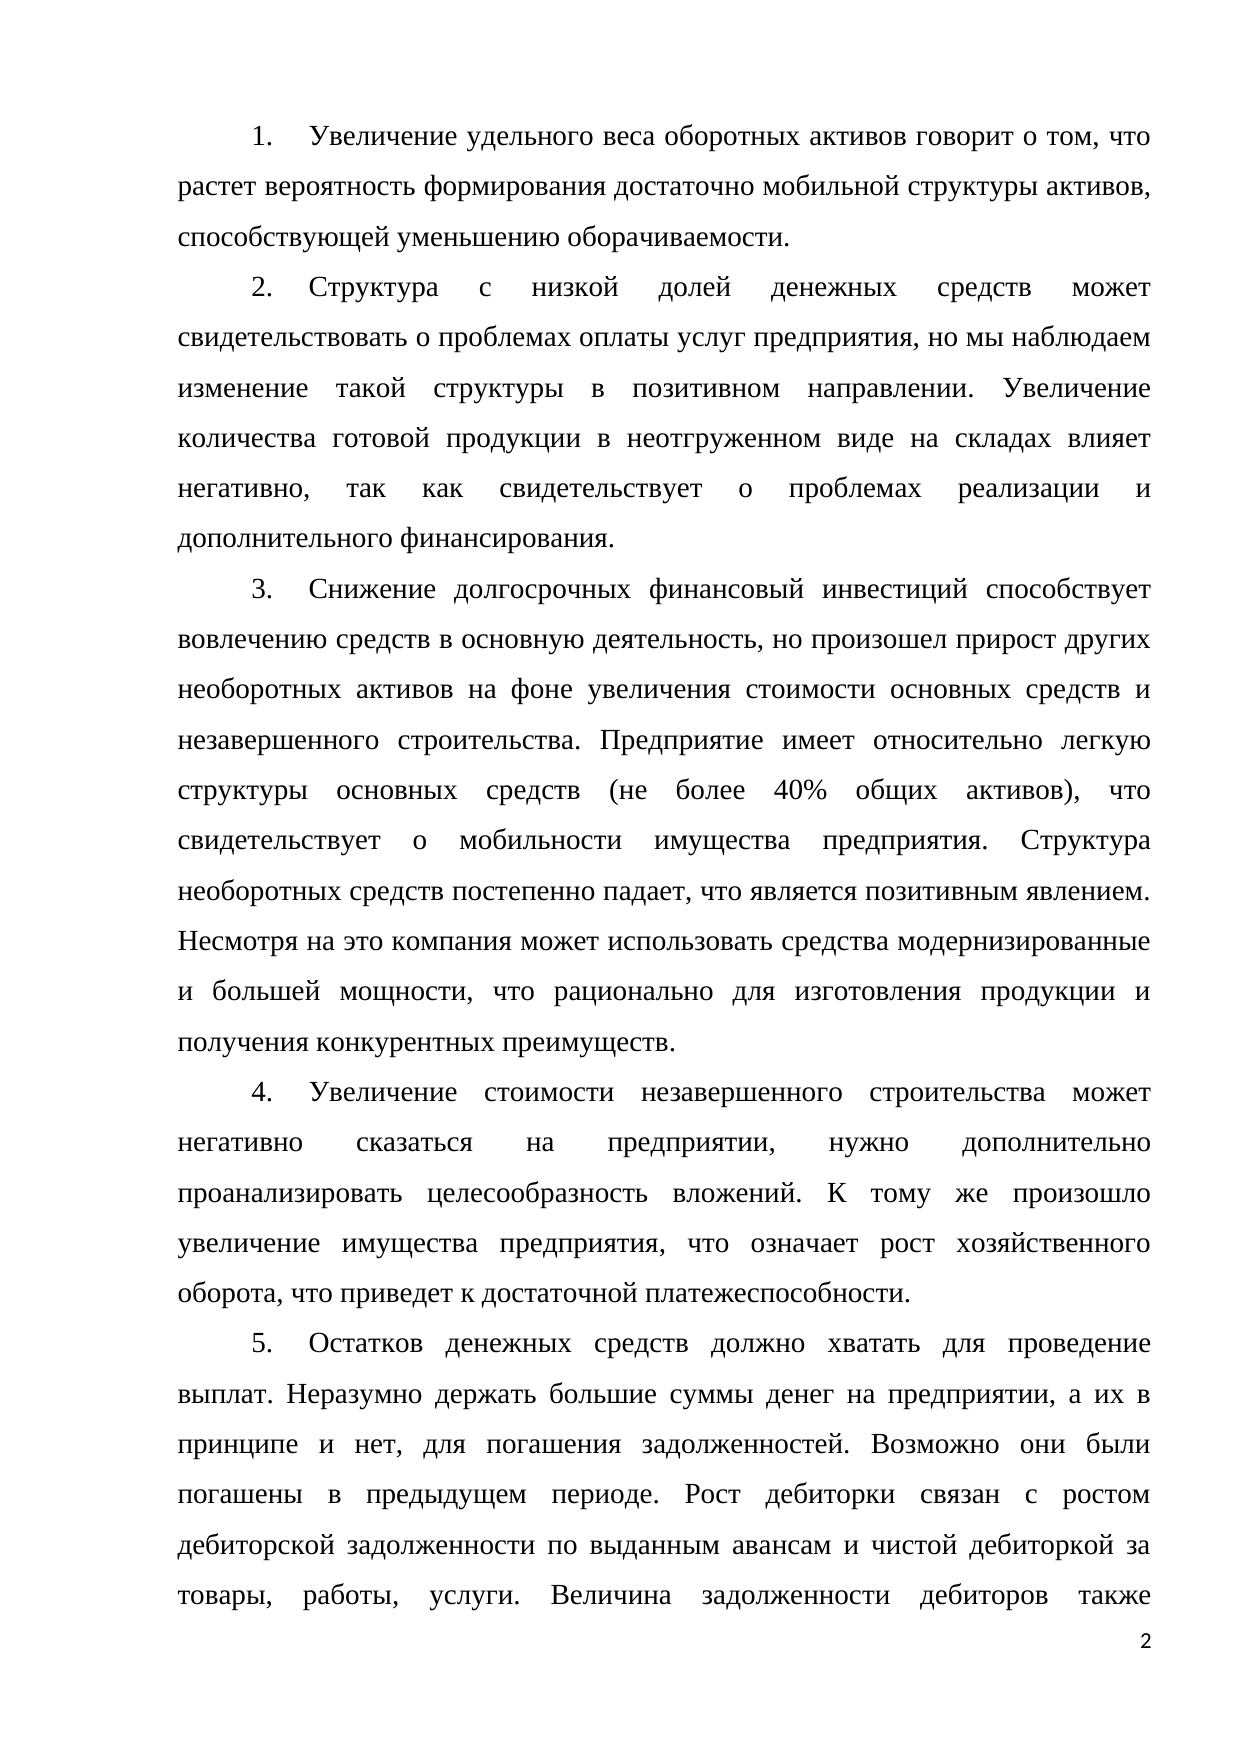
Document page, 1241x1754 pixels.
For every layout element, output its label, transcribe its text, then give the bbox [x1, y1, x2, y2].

list Структура с низкой долей денежных средств может свидетельствовать о проблемах оплаты услуг предприятия, но мы наблюдаем изменение такой структуры в позитивном направлении. Увеличение количества готовой продукции в неотгруженном виде на складах влияет негативно, так как свидетельствует о проблемах реализации и дополнительного финансирования. [177, 269, 1152, 554]
list Увеличение удельного веса оборотных активов говорит о том, что растет вероятность формирования достаточно мобильной структуры активов, способствующей уменьшению оборачиваемости. [177, 118, 1152, 252]
list Снижение долгосрочных финансовый инвестиций способствует вовлечению средств в основную деятельность, но произошел прирост других необоротных активов на фоне увеличения стоимости основных средств и незавершенного строительства. Предприятие имеет относительно легкую структуры основных средств (не более 40% общих активов), что свидетельствует о мобильности имущества предприятия. Структура необоротных средств постепенно падает, что является позитивным явлением. Несмотря на это компания может использовать средства модернизированные и большей мощности, что рационально для изготовления продукции и получения конкурентных преимуществ. [177, 571, 1152, 1057]
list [177, 1326, 1152, 1611]
list Увеличение стоимости незавершенного строительства может негативно сказаться на предприятии, нужно дополнительно проанализировать целесообразность вложений. К тому же произошло увеличение имущества предприятия, что означает рост хозяйственного оборота, что приведет к достаточной платежеспособности. [177, 1074, 1152, 1309]
